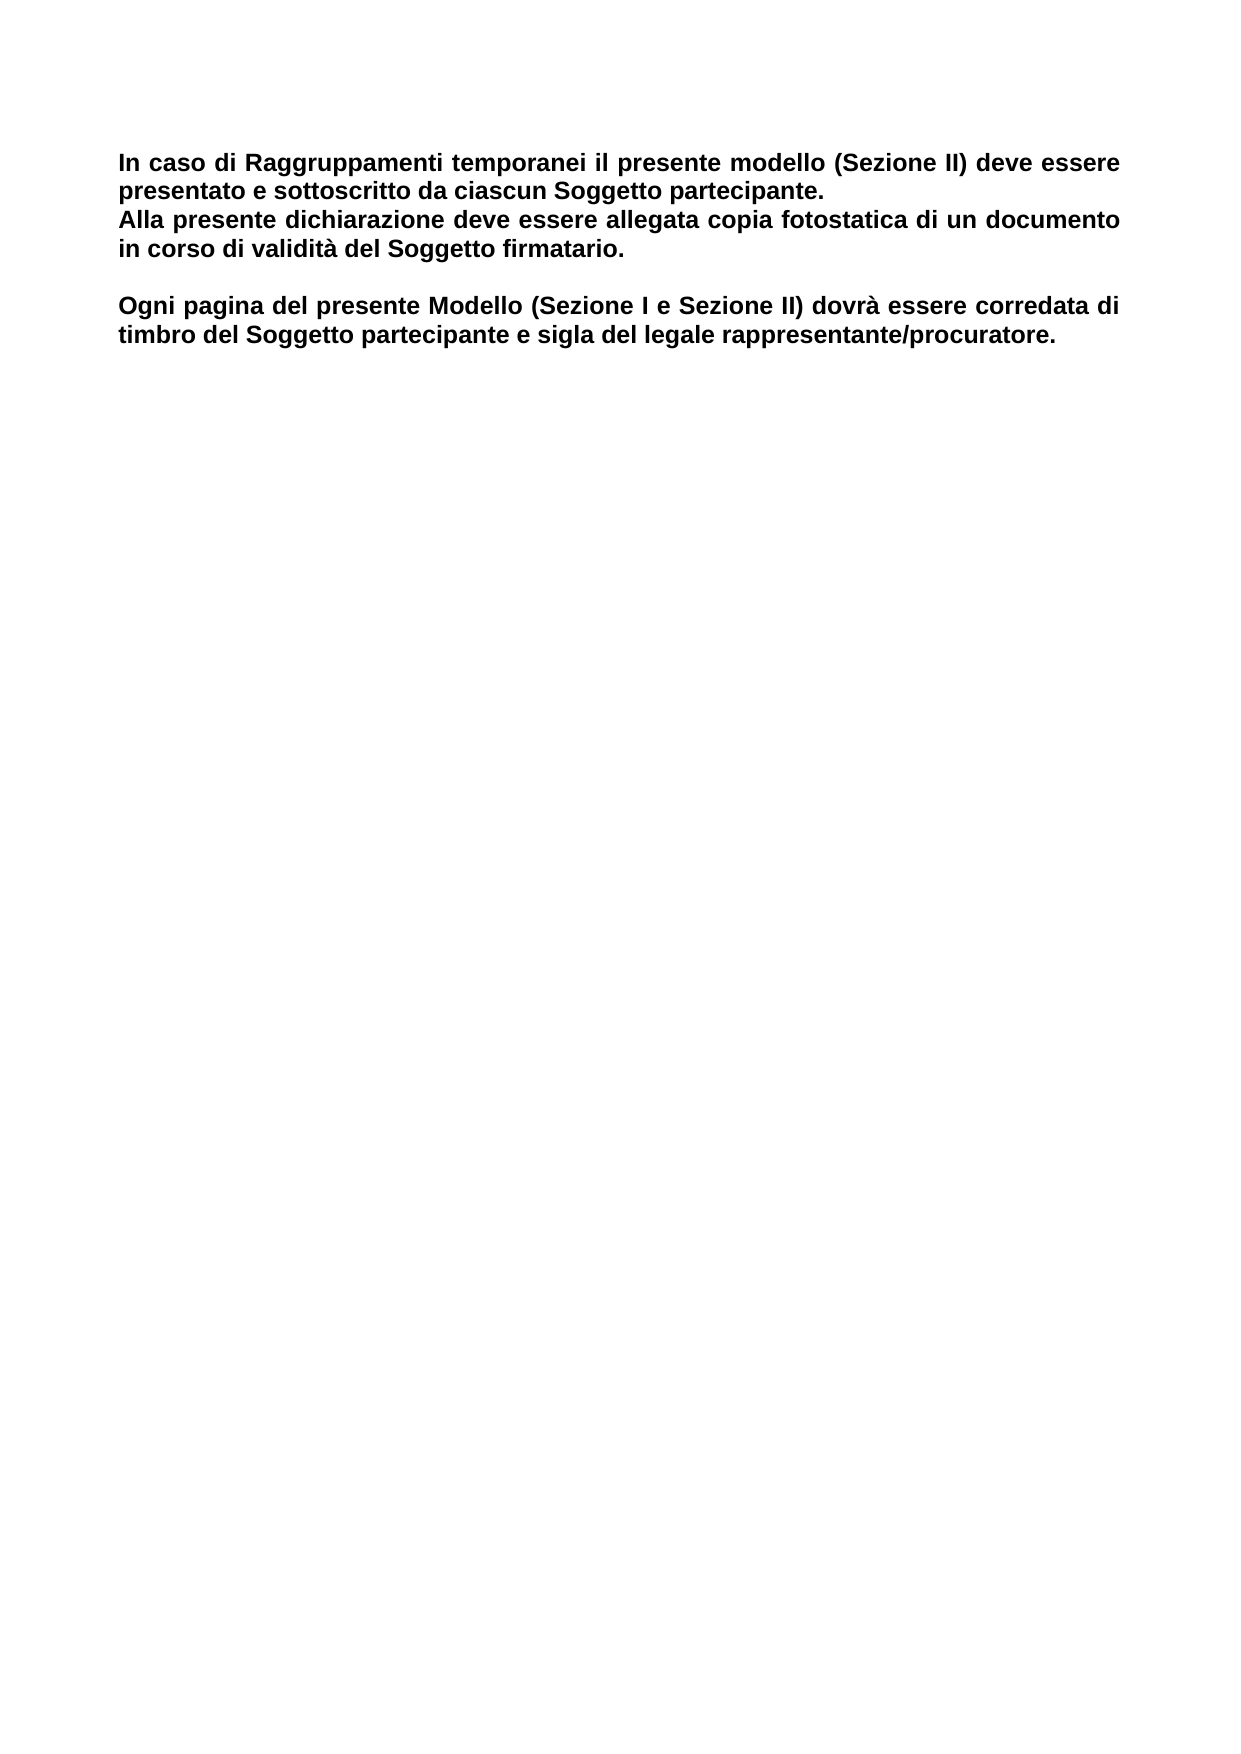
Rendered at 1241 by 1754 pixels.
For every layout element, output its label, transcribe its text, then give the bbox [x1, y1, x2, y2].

text Alla presente dichiarazione deve essere allegata copia fotostatica di un documento in corso di validità del Soggetto firmatario. [118, 205, 1122, 263]
text In caso di Raggruppamenti temporanei il presente modello (Sezione II) deve essere presentato e sottoscritto da ciascun Soggetto partecipante. [118, 148, 1122, 205]
text Ogni pagina del presente Modello (Sezione I e Sezione II) dovrà essere corredata di timbro del Soggetto partecipante e sigla del legale rappresentante/procuratore. [118, 291, 1122, 349]
